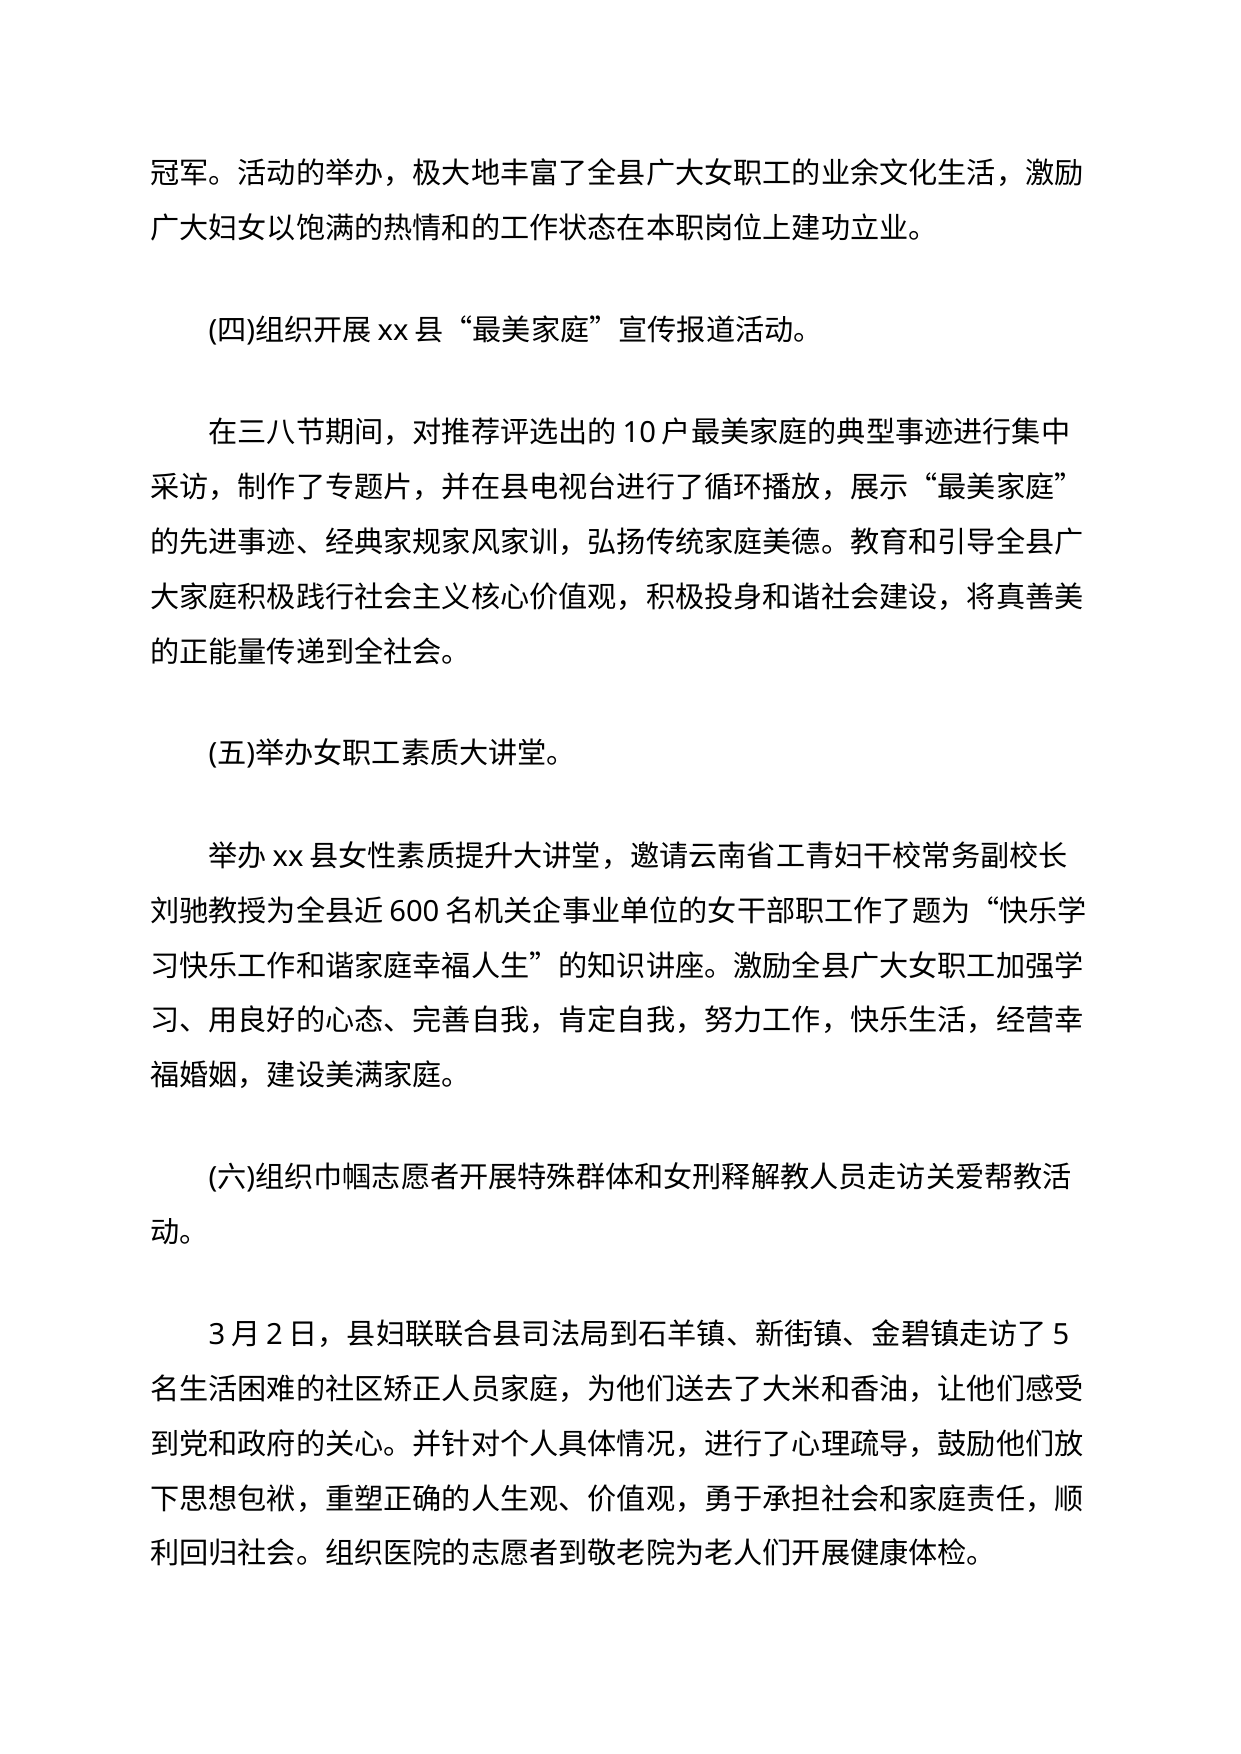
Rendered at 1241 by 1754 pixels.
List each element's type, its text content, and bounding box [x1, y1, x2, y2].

text (六)组织巾帼志愿者开展特殊群体和女刑释解教人员走访关爱帮教活动。 [150, 1154, 1090, 1251]
text 3月2日，县妇联联合县司法局到石羊镇、新街镇、金碧镇走访了5名生活困难的社区矫正人员家庭，为他们送去了大米和香油，让他们感受到党和政府的关心。并针对个人具体情况，进行了心理疏导，鼓励他们放下思想包袱，重塑正确的人生观、价值观，勇于承担社会和家庭责任，顺利回归社会。组织医院的志愿者到敬老院为老人们开展健康体检。 [150, 1310, 1090, 1572]
text (四)组织开展xx县“最美家庭”宣传报道活动。 [150, 307, 1090, 349]
text (五)举办女职工素质大讲堂。 [150, 730, 1090, 772]
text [150, 150, 1090, 247]
text 举办xx县女性素质提升大讲堂，邀请云南省工青妇干校常务副校长刘驰教授为全县近600名机关企事业单位的女干部职工作了题为“快乐学习快乐工作和谐家庭幸福人生”的知识讲座。激励全县广大女职工加强学习、用良好的心态、完善自我，肯定自我，努力工作，快乐生活，经营幸福婚姻，建设美满家庭。 [150, 832, 1090, 1094]
text 在三八节期间，对推荐评选出的10户最美家庭的典型事迹进行集中采访，制作了专题片，并在县电视台进行了循环播放，展示“最美家庭”的先进事迹、经典家规家风家训，弘扬传统家庭美德。教育和引导全县广大家庭积极践行社会主义核心价值观，积极投身和谐社会建设，将真善美的正能量传递到全社会。 [150, 409, 1090, 671]
